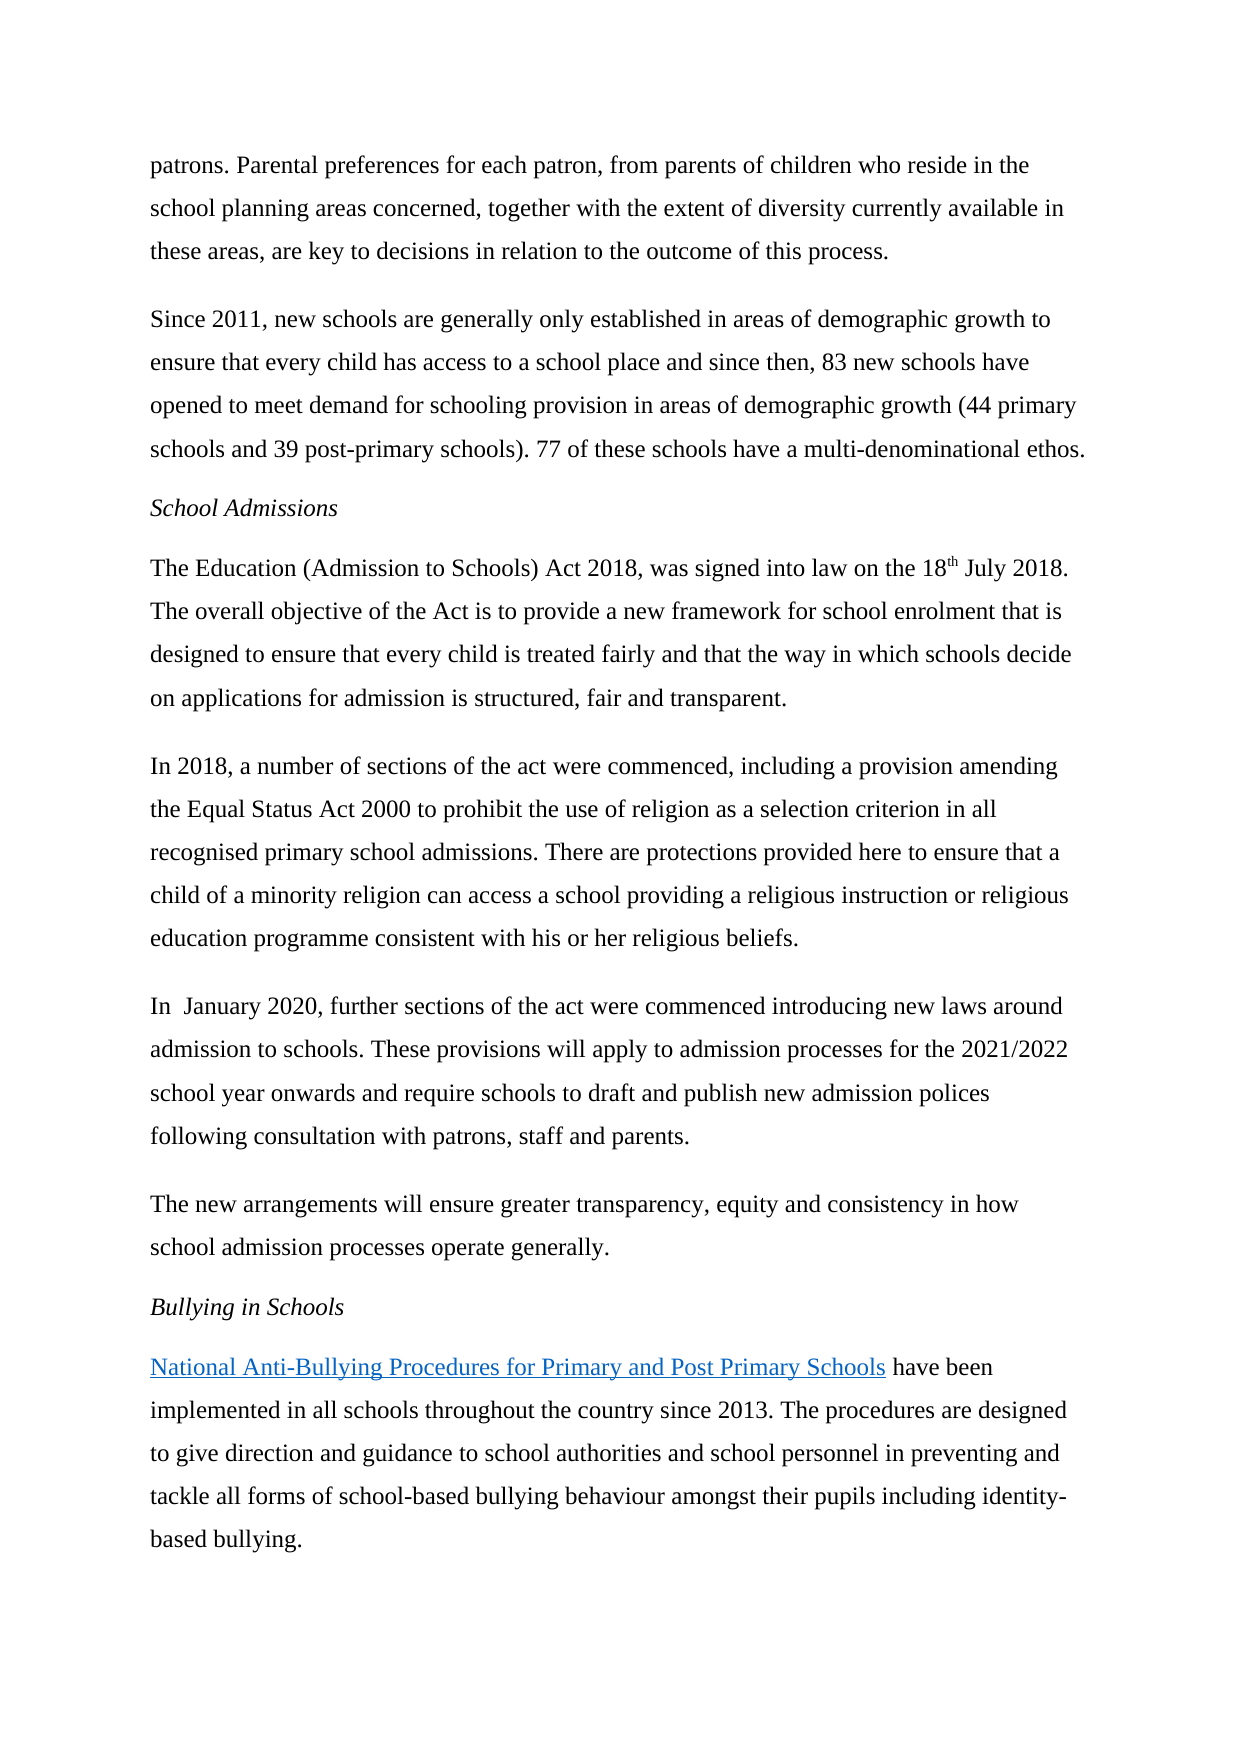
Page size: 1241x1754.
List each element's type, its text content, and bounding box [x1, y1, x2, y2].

text School Admissions [150, 493, 1090, 522]
text In 2018, a number of sections of the act were commenced, including a provision amending the Equal Status Act 2000 to prohibit the use of religion as a selection criterion in all recognised primary school admissions. There are protections provided here to ensure that a child of a minority religion can access a school providing a religious instruction or religious education programme consistent with his or her religious beliefs. [150, 751, 1090, 952]
text Since 2011, new schools are generally only established in areas of demographic growth to ensure that every child has access to a school place and since then, 83 new schools have opened to meet demand for schooling provision in areas of demographic growth (44 primary schools and 39 post-primary schools). 77 of these schools have a multi-denominational ethos. [150, 304, 1090, 462]
text In January 2020, further sections of the act were commenced introducing new laws around admission to schools. These provisions will apply to admission processes for the 2021/2022 school year onwards and require schools to draft and publish new admission polices following consultation with patrons, staff and parents. [150, 991, 1090, 1149]
text Bullying in Schools [150, 1292, 1090, 1321]
text The new arrangements will ensure greater transparency, equity and consistency in how school admission processes operate generally. [150, 1189, 1090, 1261]
text The Education (Admission to Schools) Act 2018, was signed into law on the 18th July 2018. The overall objective of the Act is to provide a new framework for school enrolment that is designed to ensure that every child is treated fairly and that the way in which schools decide on applications for admission is structured, fair and transparent. [150, 553, 1090, 711]
text National Anti-Bullying Procedures for Primary and Post Primary Schools have been implemented in all schools throughout the country since 2013. The procedures are designed to give direction and guidance to school authorities and school personnel in preventing and tackle all forms of school-based bullying behaviour amongst their pupils including identity-based bullying. [150, 1352, 1090, 1553]
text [150, 150, 1090, 265]
